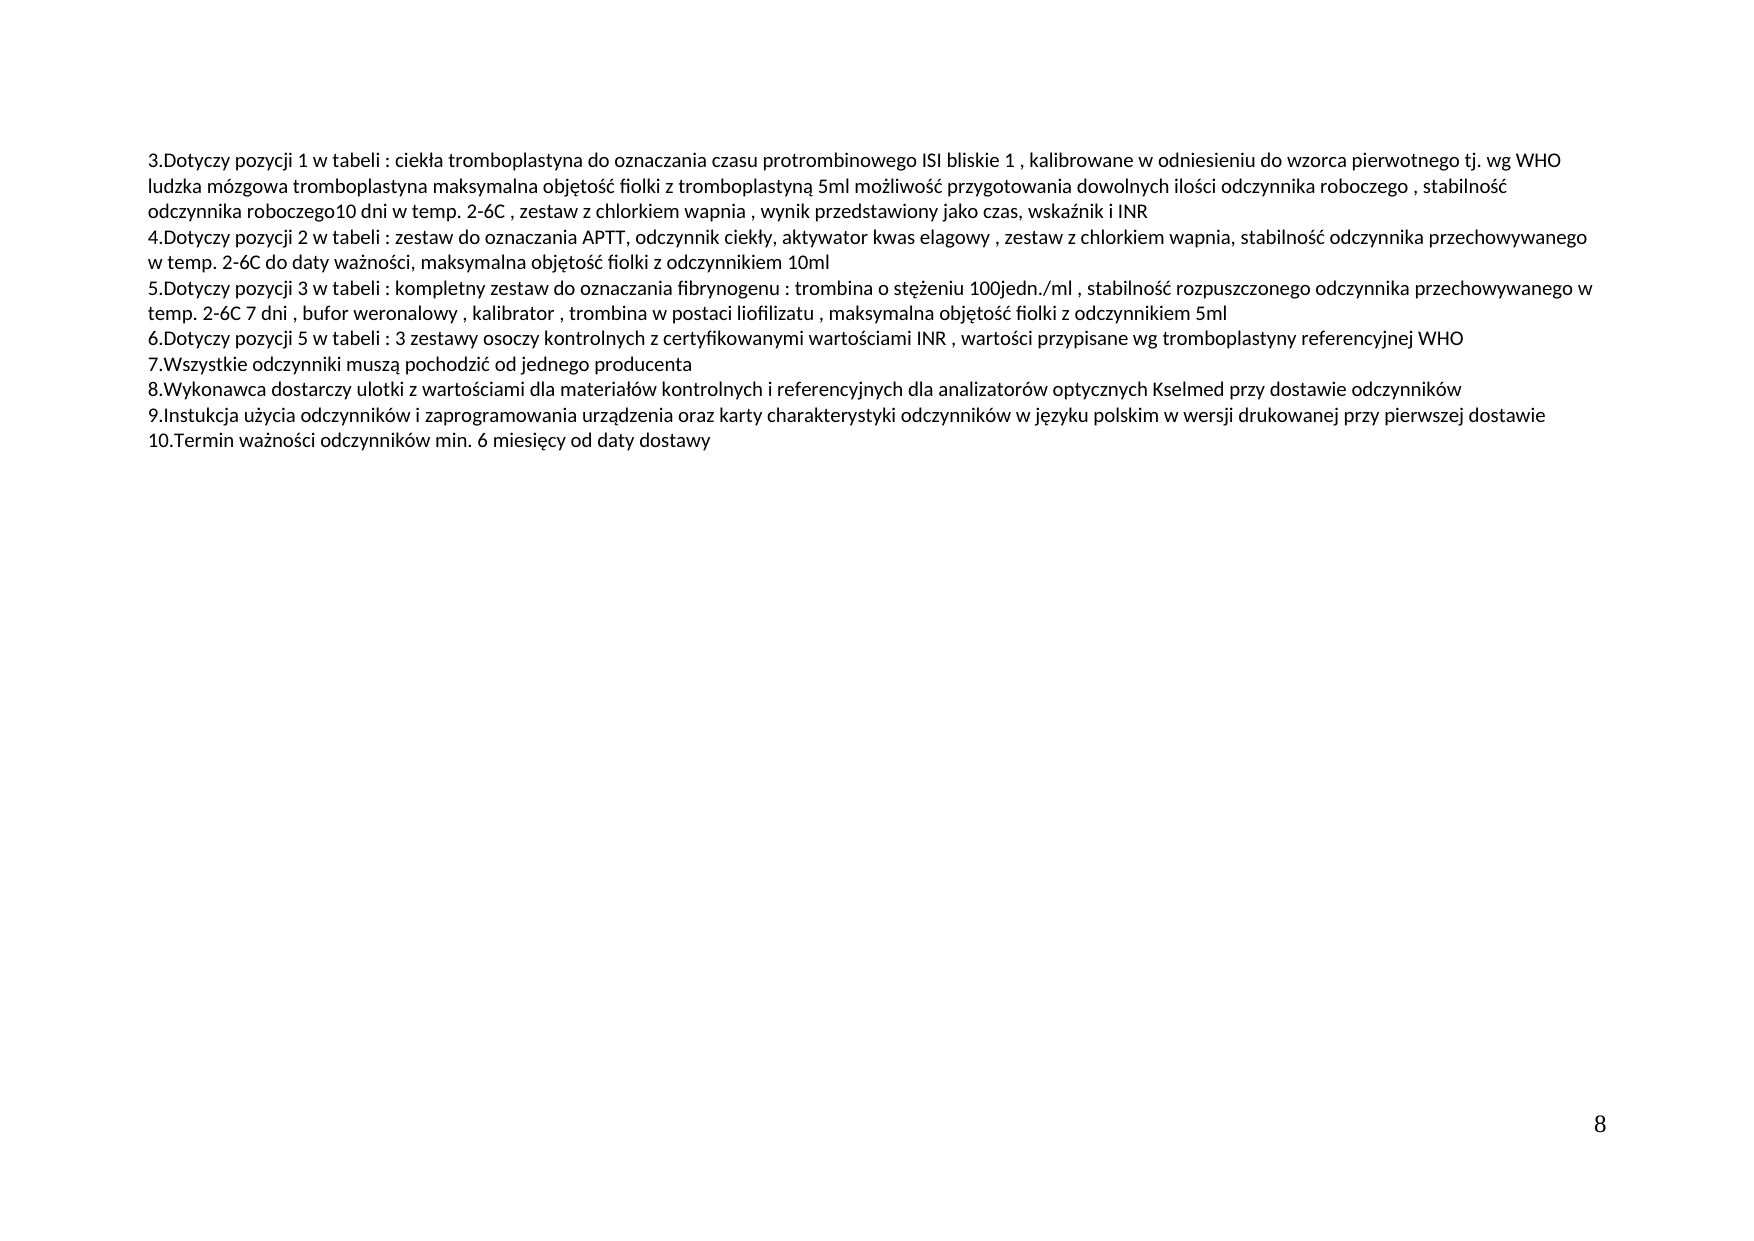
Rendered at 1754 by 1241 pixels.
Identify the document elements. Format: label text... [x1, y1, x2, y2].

text 8.Wykonawca dostarczy ulotki z wartościami dla materiałów kontrolnych i referencyjnych dla analizatorów optycznych Kselmed przy dostawie odczynników [148, 376, 1606, 402]
text 6.Dotyczy pozycji 5 w tabeli : 3 zestawy osoczy kontrolnych z certyfikowanymi wartościami INR , wartości przypisane wg tromboplastyny referencyjnej WHO [148, 326, 1606, 351]
text 7.Wszystkie odczynniki muszą pochodzić od jednego producenta [148, 351, 1606, 376]
text 10.Termin ważności odczynników min. 6 miesięcy od daty dostawy [148, 427, 1606, 453]
text 5.Dotyczy pozycji 3 w tabeli : kompletny zestaw do oznaczania fibrynogenu : trombina o stężeniu 100jedn./ml , stabilność rozpuszczonego odczynnika przechowywanego w temp. 2-6C 7 dni , bufor weronalowy , kalibrator , trombina w postaci liofilizatu , maksymalna objętość fiolki z odczynnikiem 5ml [148, 275, 1606, 326]
text 9.Instukcja użycia odczynników i zaprogramowania urządzenia oraz karty charakterystyki odczynników w języku polskim w wersji drukowanej przy pierwszej dostawie [148, 402, 1606, 427]
text 3.Dotyczy pozycji 1 w tabeli : ciekła tromboplastyna do oznaczania czasu protrombinowego ISI bliskie 1 , kalibrowane w odniesieniu do wzorca pierwotnego tj. wg WHO ludzka mózgowa tromboplastyna maksymalna objętość fiolki z tromboplastyną 5ml możliwość przygotowania dowolnych ilości odczynnika roboczego , stabilność odczynnika roboczego10 dni w temp. 2-6C , zestaw z chlorkiem wapnia , wynik przedstawiony jako czas, wskaźnik i INR [148, 148, 1606, 224]
text 4.Dotyczy pozycji 2 w tabeli : zestaw do oznaczania APTT, odczynnik ciekły, aktywator kwas elagowy , zestaw z chlorkiem wapnia, stabilność odczynnika przechowywanego w temp. 2-6C do daty ważności, maksymalna objętość fiolki z odczynnikiem 10ml [148, 224, 1606, 275]
